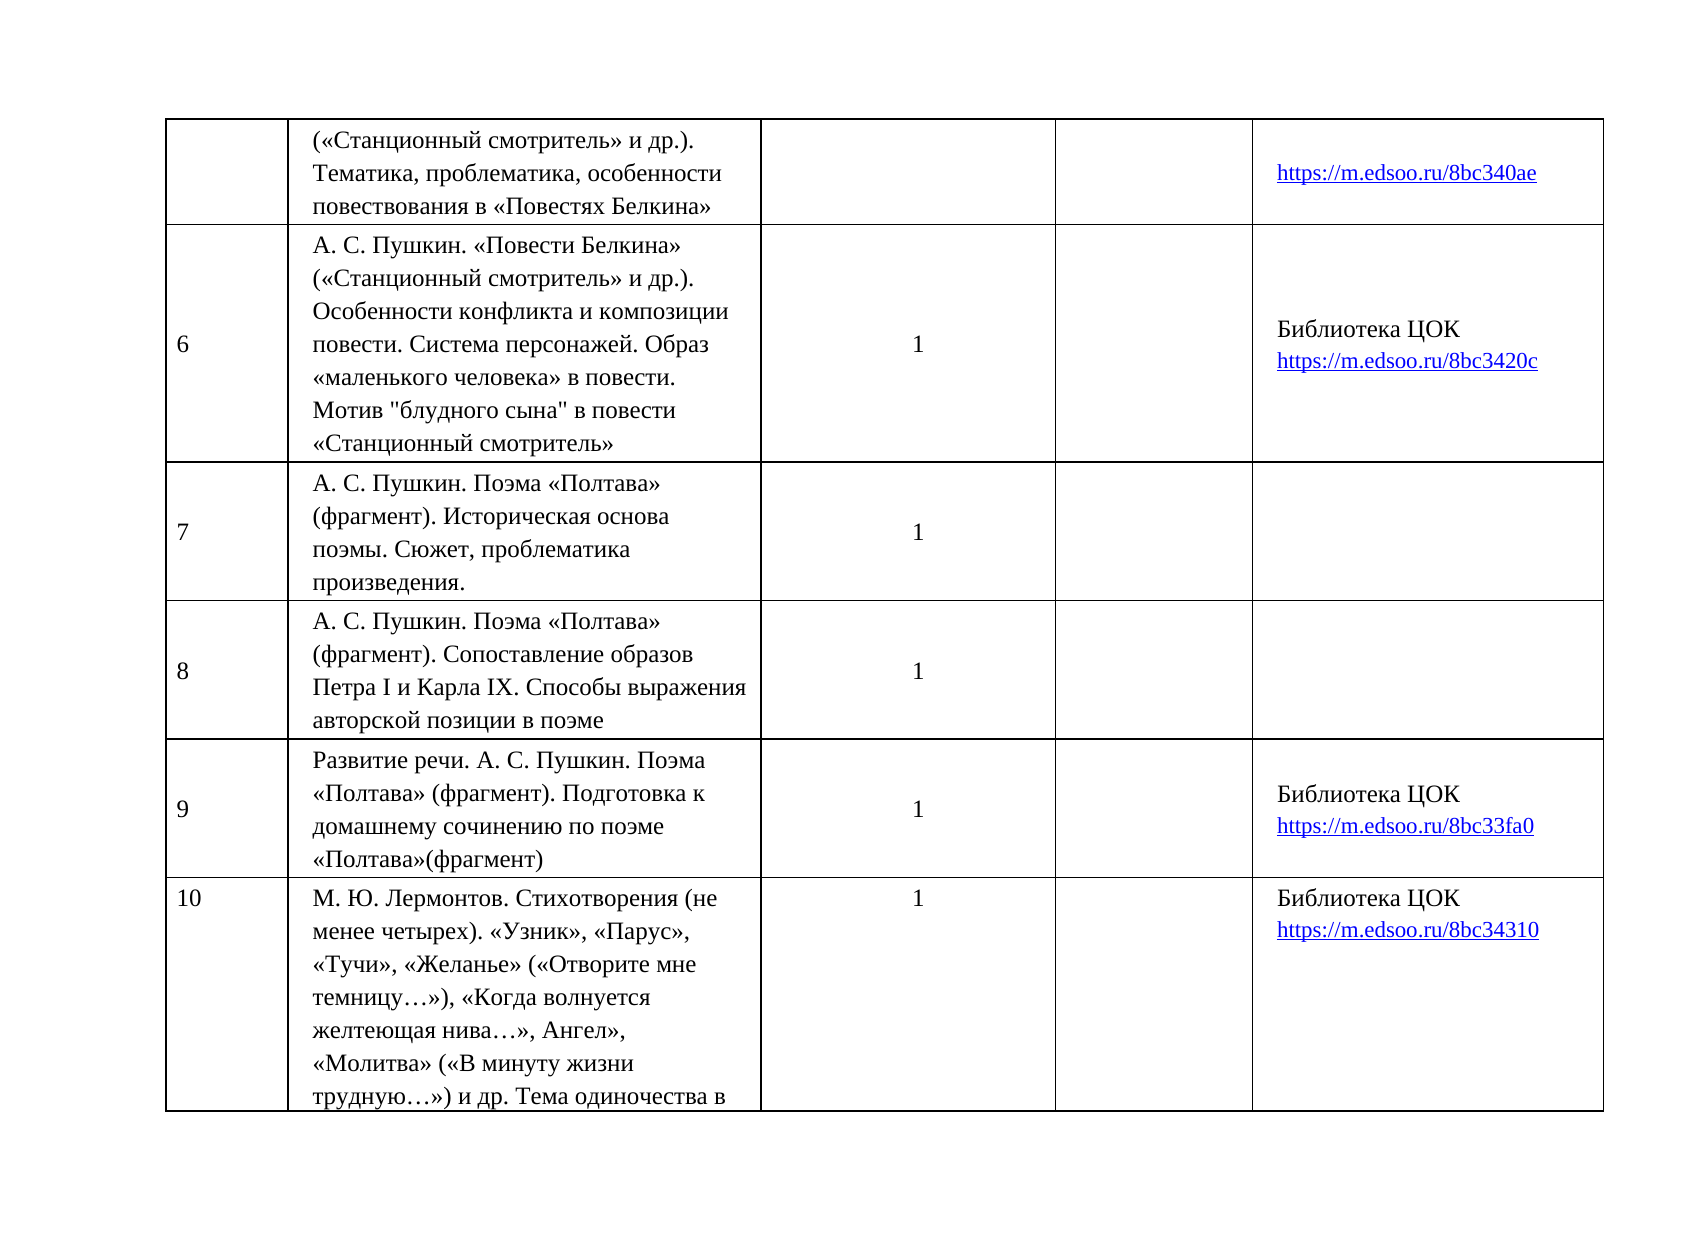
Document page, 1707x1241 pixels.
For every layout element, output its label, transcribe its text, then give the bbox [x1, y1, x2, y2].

table_cell 1 [762, 463, 1055, 599]
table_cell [1253, 120, 1603, 223]
table_cell 9 [167, 740, 287, 876]
table_cell 1 [762, 740, 1055, 876]
table_cell 7 [167, 463, 287, 599]
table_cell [1253, 878, 1603, 1110]
table_cell Развитие речи. А. С. Пушкин. Поэма «Полтава» (фрагмент). Подготовка к домашнему сочинению по поэме «Полтава»(фрагмент) [289, 740, 760, 876]
table_cell 1 [762, 601, 1055, 738]
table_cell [289, 120, 760, 223]
table_cell [1056, 225, 1252, 461]
table_cell 8 [167, 601, 287, 738]
table_cell [1056, 601, 1252, 738]
table_cell [1056, 740, 1252, 876]
table_cell 1 [762, 225, 1055, 461]
table_cell Библиотека ЦОК https://m.edsoo.ru/8bc3420c [1253, 225, 1603, 461]
table_cell 10 [167, 878, 287, 1110]
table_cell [289, 878, 760, 1110]
table_cell 6 [167, 225, 287, 461]
table_cell А. С. Пушкин. Поэма «Полтава» (фрагмент). Историческая основа поэмы. Сюжет, проблематика произведения. [289, 463, 760, 599]
table_cell А. С. Пушкин. «Повести Белкина» («Станционный смотритель» и др.). Особенности конфликта и композиции повести. Система персонажей. Образ «маленького человека» в повести. Мотив "блудного сына" в повести «Станционный смотритель» [289, 225, 760, 461]
table_cell А. С. Пушкин. Поэма «Полтава» (фрагмент). Сопоставление образов Петра I и Карла IX. Способы выражения авторской позиции в поэме [289, 601, 760, 738]
table_cell 5 [167, 120, 287, 223]
table_cell [1056, 120, 1252, 223]
table_cell 1 [762, 878, 1055, 1110]
table_cell [1253, 463, 1603, 599]
table_cell 1 [762, 120, 1055, 223]
table_cell Библиотека ЦОК https://m.edsoo.ru/8bc33fa0 [1253, 740, 1603, 876]
table_cell [1056, 463, 1252, 599]
table_cell [1056, 878, 1252, 1110]
table_cell [1253, 601, 1603, 738]
